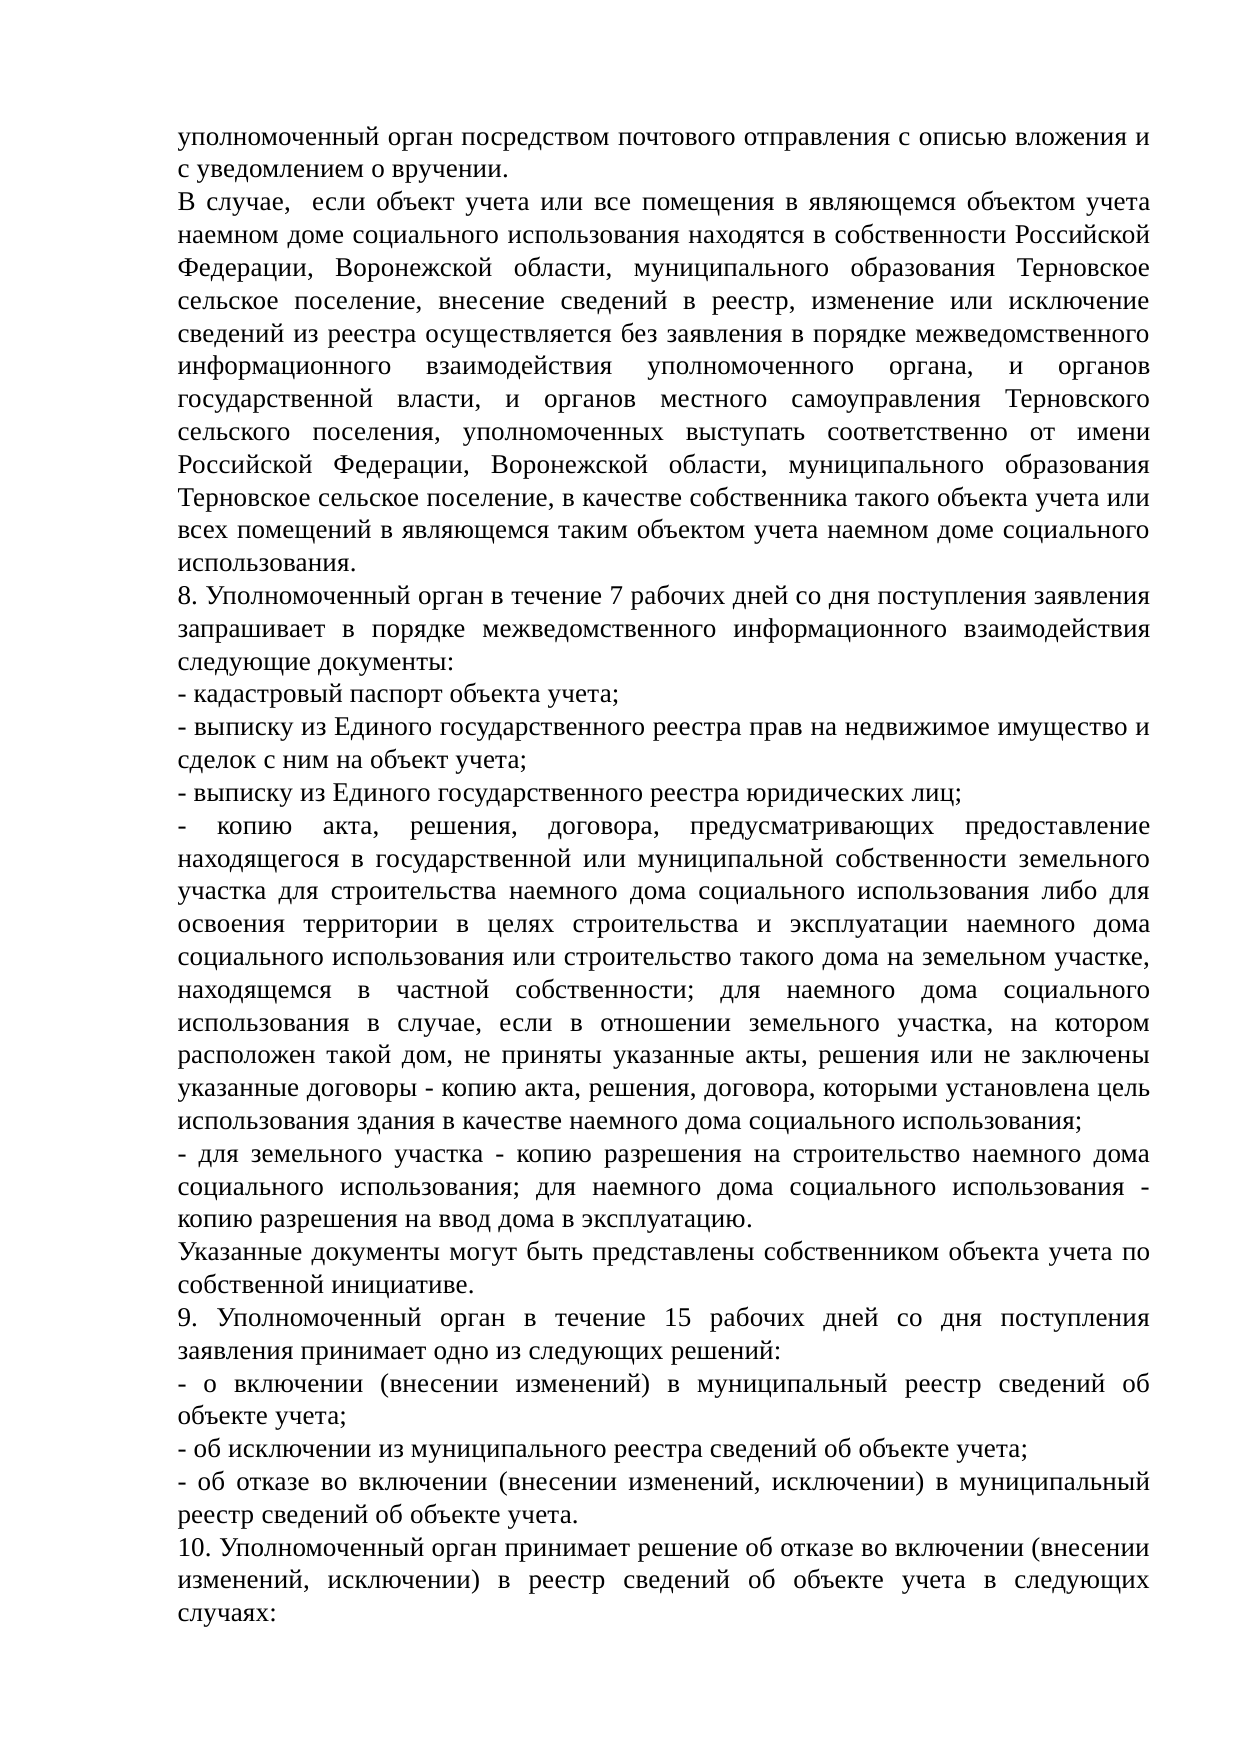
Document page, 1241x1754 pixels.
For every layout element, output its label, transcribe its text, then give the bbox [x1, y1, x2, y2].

text - выписку из Единого государственного реестра прав на недвижимое имущество и сделок с ним на объект учета; [177, 709, 1152, 774]
text 10. Уполномоченный орган принимает решение об отказе во включении (внесении изменений, исключении) в реестр сведений об объекте учета в следующих случаях: [177, 1529, 1152, 1627]
text 9. Уполномоченный орган в течение 15 рабочих дней со дня поступления заявления принимает одно из следующих решений: [177, 1299, 1152, 1365]
text 8. Уполномоченный орган в течение 7 рабочих дней со дня поступления заявления запрашивает в порядке межведомственного информационного взаимодействия следующие документы: [177, 577, 1152, 676]
text - об отказе во включении (внесении изменений, исключении) в муниципальный реестр сведений об объекте учета. [177, 1463, 1152, 1529]
text - кадастровый паспорт объекта учета; [177, 676, 1152, 709]
text - копию акта, решения, договора, предусматривающих предоставление находящегося в государственной или муниципальной собственности земельного участка для строительства наемного дома социального использования либо для освоения территории в целях строительства и эксплуатации наемного дома социального использования или строительство такого дома на земельном участке, находящемся в частной собственности; для наемного дома социального использования в случае, если в отношении земельного участка, на котором расположен такой дом, не приняты указанные акты, решения или не заключены указанные договоры - копию акта, решения, договора, которыми установлена цель использования здания в качестве наемного дома социального использования; [177, 807, 1152, 1135]
text - о включении (внесении изменений) в муниципальный реестр сведений об объекте учета; [177, 1365, 1152, 1431]
text Указанные документы могут быть представлены собственником объекта учета по собственной инициативе. [177, 1234, 1152, 1299]
text - выписку из Единого государственного реестра юридических лиц; [177, 774, 1152, 807]
text - об исключении из муниципального реестра сведений об объекте учета; [177, 1431, 1152, 1463]
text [177, 118, 1152, 184]
text - для земельного участка - копию разрешения на строительство наемного дома социального использования; для наемного дома социального использования - копию разрешения на ввод дома в эксплуатацию. [177, 1135, 1152, 1234]
text В случае, если объект учета или все помещения в являющемся объектом учета наемном доме социального использования находятся в собственности Российской Федерации, Воронежской области, муниципального образования Терновское сельское поселение, внесение сведений в реестр, изменение или исключение сведений из реестра осуществляется без заявления в порядке межведомственного информационного взаимодействия уполномоченного органа, и органов государственной власти, и органов местного самоуправления Терновского сельского поселения, уполномоченных выступать соответственно от имени Российской Федерации, Воронежской области, муниципального образования Терновское сельское поселение, в качестве собственника такого объекта учета или всех помещений в являющемся таким объектом учета наемном доме социального использования. [177, 184, 1152, 577]
